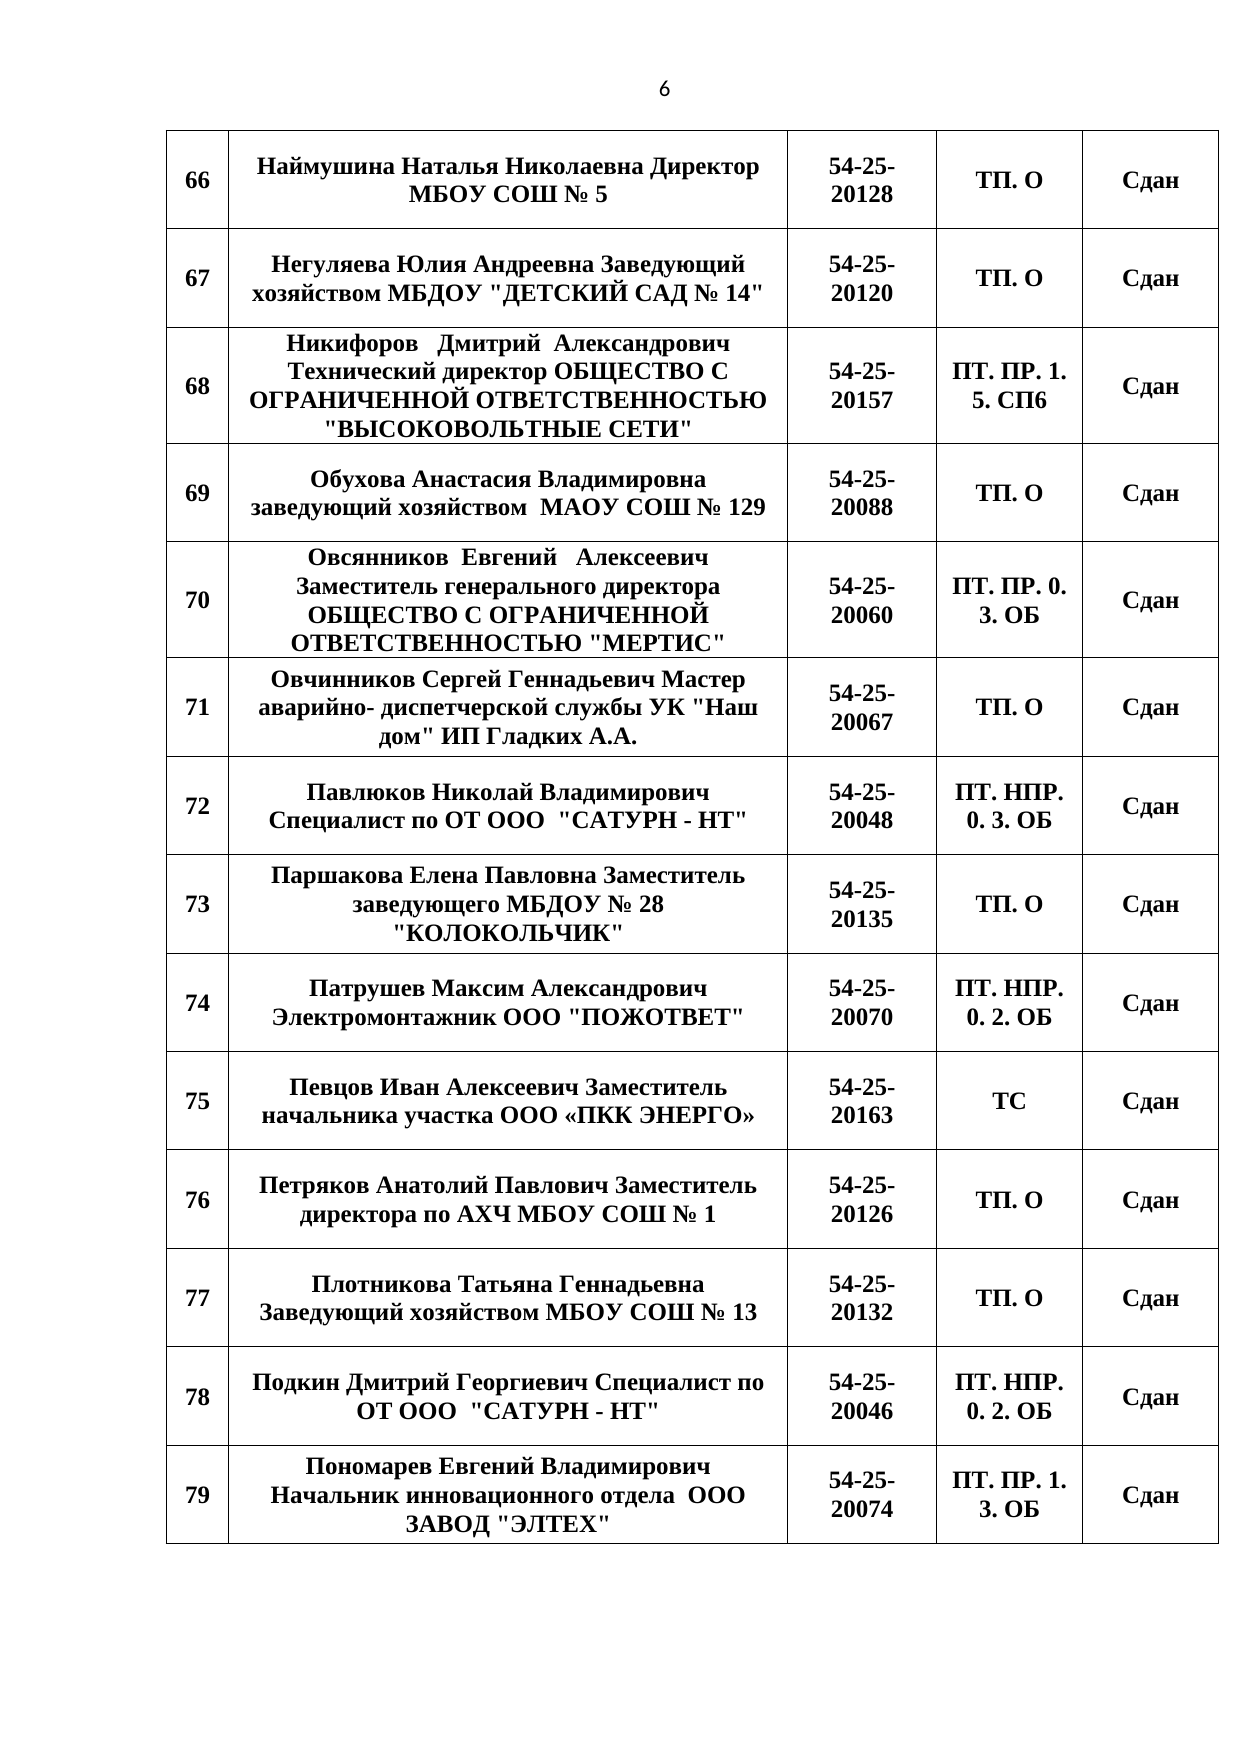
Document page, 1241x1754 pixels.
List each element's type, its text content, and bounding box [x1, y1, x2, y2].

table_cell ТП. О [937, 229, 1082, 327]
table_cell 54-25-20126 [788, 1150, 936, 1248]
table_cell Сдан [1083, 1052, 1218, 1149]
table_cell Пономарев Евгений Владимирович Начальник инновационного отдела ООО ЗАВОД "ЭЛТЕХ" [229, 1446, 787, 1543]
table_cell 71 [167, 658, 228, 756]
table_cell 72 [167, 757, 228, 854]
table_cell Наймушина Наталья Николаевна Директор МБОУ СОШ № 5 [229, 131, 787, 228]
table_cell Обухова Анастасия Владимировна заведующий хозяйством МАОУ СОШ № 129 [229, 444, 787, 541]
table_cell 54-25-20067 [788, 658, 936, 756]
table_cell 54-25-20132 [788, 1249, 936, 1346]
table_cell ПТ. НПР. 0. 2. ОБ [937, 954, 1082, 1051]
table_cell Никифоров Дмитрий Александрович Технический директор ОБЩЕСТВО С ОГРАНИЧЕННОЙ ОТВЕТСТВЕННОСТЬЮ "ВЫСОКОВОЛЬТНЫЕ СЕТИ" [229, 328, 787, 443]
table_cell 54-25-20135 [788, 855, 936, 952]
table_cell Сдан [1083, 1150, 1218, 1248]
table_cell 70 [167, 542, 228, 657]
table_cell 54-25-20046 [788, 1347, 936, 1445]
table_cell Сдан [1083, 131, 1218, 228]
table_cell ТП. О [937, 444, 1082, 541]
table_cell 54-25-20088 [788, 444, 936, 541]
table_cell Плотникова Татьяна Геннадьевна Заведующий хозяйством МБОУ СОШ № 13 [229, 1249, 787, 1346]
table_cell 68 [167, 328, 228, 443]
table_cell 66 [167, 131, 228, 228]
table_cell 79 [167, 1446, 228, 1543]
table_cell 54-25-20060 [788, 542, 936, 657]
table_cell Овсянников Евгений Алексеевич Заместитель генерального директора ОБЩЕСТВО С ОГРАНИЧЕННОЙ ОТВЕТСТВЕННОСТЬЮ "МЕРТИС" [229, 542, 787, 657]
table_cell Сдан [1083, 855, 1218, 952]
table_cell ТС [937, 1052, 1082, 1149]
table_cell 54-25-20157 [788, 328, 936, 443]
table_cell 69 [167, 444, 228, 541]
table_cell Патрушев Максим Александрович Электромонтажник ООО "ПОЖОТВЕТ" [229, 954, 787, 1051]
table_cell 76 [167, 1150, 228, 1248]
table_cell ТП. О [937, 1150, 1082, 1248]
table_cell 54-25-20074 [788, 1446, 936, 1543]
table_cell 54-25-20120 [788, 229, 936, 327]
table_cell Паршакова Елена Павловна Заместитель заведующего МБДОУ № 28 "КОЛОКОЛЬЧИК" [229, 855, 787, 952]
table_cell Сдан [1083, 757, 1218, 854]
table_cell Сдан [1083, 328, 1218, 443]
table_cell Сдан [1083, 1249, 1218, 1346]
table_cell ПТ. ПР. 1. 5. СП6 [937, 328, 1082, 443]
table_cell Сдан [1083, 1347, 1218, 1445]
table_cell 73 [167, 855, 228, 952]
table_cell 67 [167, 229, 228, 327]
table_cell 54-25-20070 [788, 954, 936, 1051]
table_cell ПТ. НПР. 0. 2. ОБ [937, 1347, 1082, 1445]
table_cell Сдан [1083, 229, 1218, 327]
table_cell ПТ. ПР. 0. 3. ОБ [937, 542, 1082, 657]
table_cell Петряков Анатолий Павлович Заместитель директора по АХЧ МБОУ СОШ № 1 [229, 1150, 787, 1248]
table_cell Подкин Дмитрий Георгиевич Специалист по ОТ ООО "САТУРН - НТ" [229, 1347, 787, 1445]
table_cell 75 [167, 1052, 228, 1149]
table_cell Павлюков Николай Владимирович Специалист по ОТ ООО "САТУРН - НТ" [229, 757, 787, 854]
table_cell ТП. О [937, 658, 1082, 756]
table_cell Сдан [1083, 954, 1218, 1051]
table_cell Сдан [1083, 444, 1218, 541]
table_cell 74 [167, 954, 228, 1051]
table_cell ТП. О [937, 855, 1082, 952]
table_cell Сдан [1083, 658, 1218, 756]
table_cell 54-25-20048 [788, 757, 936, 854]
table_cell Овчинников Сергей Геннадьевич Мастер аварийно- диспетчерской службы УК "Наш дом" ИП Гладких А.А. [229, 658, 787, 756]
table_cell 77 [167, 1249, 228, 1346]
table_cell Негуляева Юлия Андреевна Заведующий хозяйством МБДОУ "ДЕТСКИЙ САД № 14" [229, 229, 787, 327]
table_cell ТП. О [937, 131, 1082, 228]
table_cell Певцов Иван Алексеевич Заместитель начальника участка ООО «ПКК ЭНЕРГО» [229, 1052, 787, 1149]
table_cell 54-25-20128 [788, 131, 936, 228]
table_cell ПТ. НПР. 0. 3. ОБ [937, 757, 1082, 854]
table_cell 78 [167, 1347, 228, 1445]
table_cell Сдан [1083, 1446, 1218, 1543]
table_cell ТП. О [937, 1249, 1082, 1346]
table_cell 54-25-20163 [788, 1052, 936, 1149]
table_cell Сдан [1083, 542, 1218, 657]
table_cell ПТ. ПР. 1. 3. ОБ [937, 1446, 1082, 1543]
